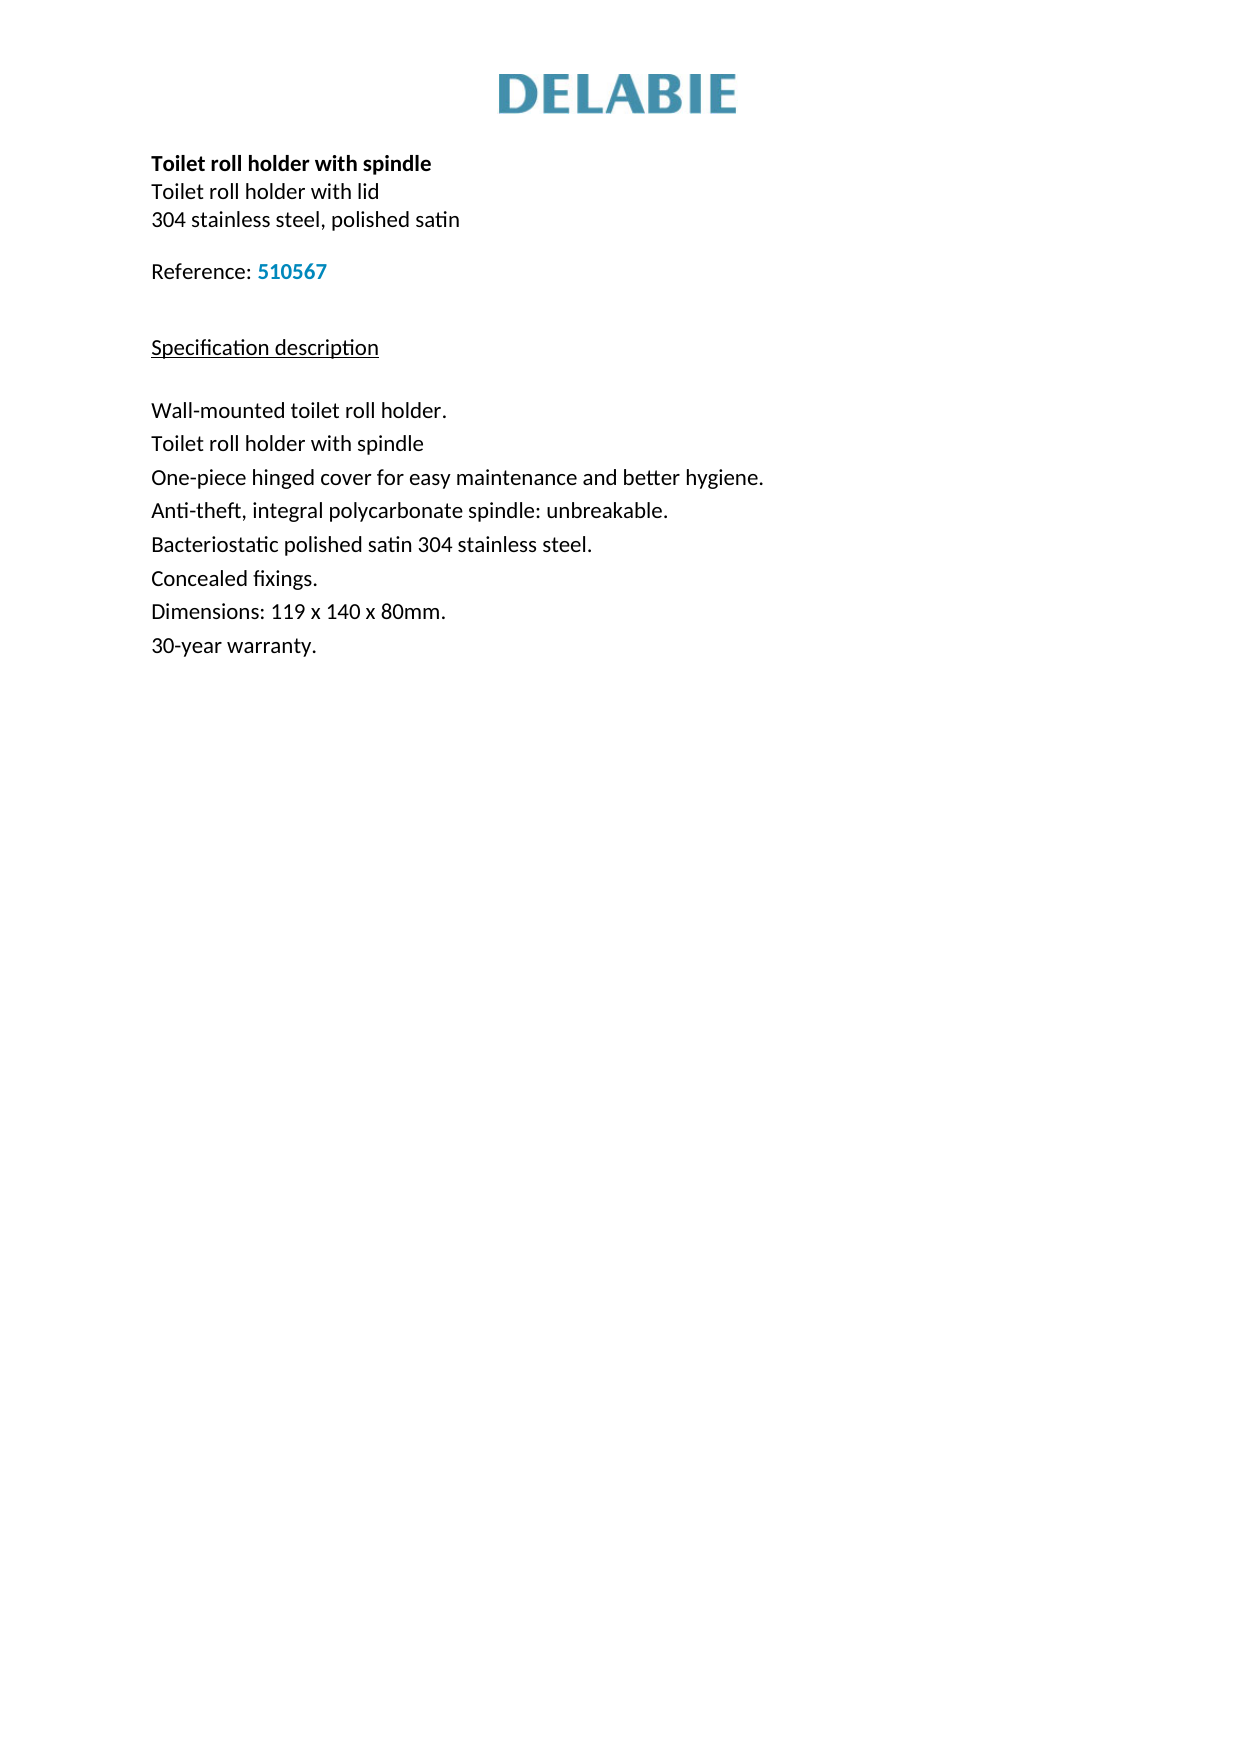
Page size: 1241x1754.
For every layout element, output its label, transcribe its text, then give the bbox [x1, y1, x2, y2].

text Bacteriostatic polished satin 304 stainless steel. [151, 530, 1084, 558]
text One-piece hinged cover for easy maintenance and better hygiene. [151, 463, 1084, 491]
text Dimensions: 119 x 140 x 80mm. [151, 597, 1084, 625]
text Anti-theft, integral polycarbonate spindle: unbreakable. [151, 497, 1084, 525]
text 304 stainless steel, polished satin [151, 205, 1084, 233]
text Concealed fixings. [151, 564, 1084, 592]
text Toilet roll holder with spindle [151, 149, 1084, 177]
text Toilet roll holder with lid [151, 177, 1084, 205]
text 30-year warranty. [151, 631, 1084, 659]
text Wall-mounted toilet roll holder. [151, 396, 1084, 424]
text Specification description [151, 333, 1084, 361]
text Toilet roll holder with spindle [151, 429, 1084, 458]
picture [497, 74, 738, 114]
text Reference: 510567 [151, 257, 1084, 285]
